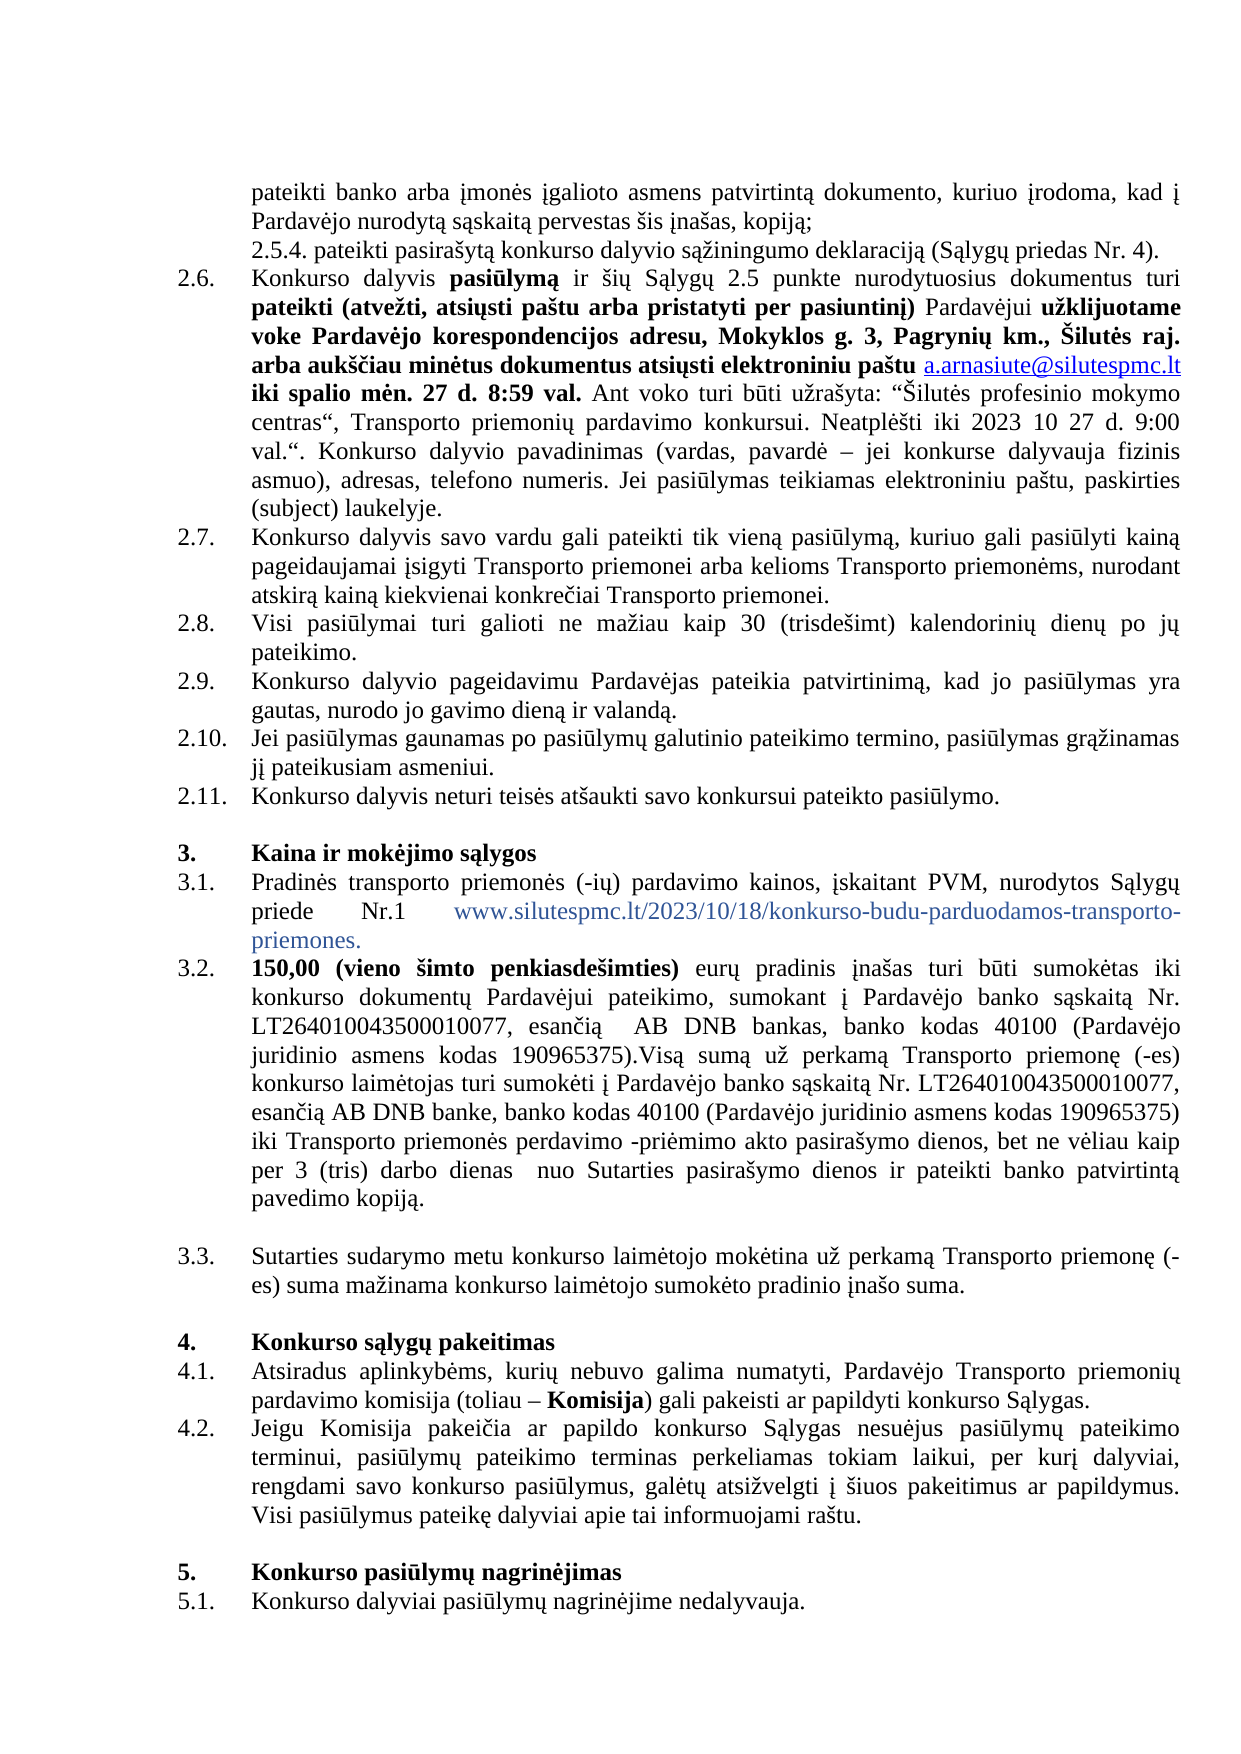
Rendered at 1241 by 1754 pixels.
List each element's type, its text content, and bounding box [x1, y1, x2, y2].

list Sutarties sudarymo metu konkurso laimėtojo mokėtina už perkamą Transporto priemonę (-es) suma mažinama konkurso laimėtojo sumokėto pradinio įnašo suma. [177, 1241, 1181, 1298]
list Konkurso pasiūlymų nagrinėjimas [177, 1557, 1181, 1586]
list Konkurso sąlygų pakeitimas [177, 1327, 1181, 1356]
text 2.11. Konkurso dalyvis neturi teisės atšaukti savo konkursui pateikto pasiūlymo. [177, 781, 1181, 810]
list Konkurso dalyvio pageidavimu Pardavėjas pateikia patvirtinimą, kad jo pasiūlymas yra gautas, nurodo jo gavimo dieną ir valandą. [177, 666, 1181, 723]
list Jeigu Komisija pakeičia ar papildo konkurso Sąlygas nesuėjus pasiūlymų pateikimo terminui, pasiūlymų pateikimo terminas perkeliamas tokiam laikui, per kurį dalyviai, rengdami savo konkurso pasiūlymus, galėtų atsižvelgti į šiuos pakeitimus ar papildymus. Visi pasiūlymus pateikę dalyviai apie tai informuojami raštu. [177, 1413, 1181, 1528]
list Kaina ir mokėjimo sąlygos [177, 838, 1181, 867]
list Pradinės transporto priemonės (-ių) pardavimo kainos, įskaitant PVM, nurodytos Sąlygų priede Nr.1 www.silutespmc.lt/2023/10/18/konkurso-budu-parduodamos-transporto-priemones. [177, 867, 1181, 953]
list 150,00 (vieno šimto penkiasdešimties) eurų pradinis įnašas turi būti sumokėtas iki konkurso dokumentų Pardavėjui pateikimo, sumokant į Pardavėjo banko sąskaitą Nr. LT264010043500010077, esančią AB DNB bankas, banko kodas 40100 (Pardavėjo juridinio asmens kodas 190965375).Visą sumą už perkamą Transporto priemonę (-es) konkurso laimėtojas turi sumokėti į Pardavėjo banko sąskaitą Nr. LT264010043500010077, esančią AB DNB banke, banko kodas 40100 (Pardavėjo juridinio asmens kodas 190965375) iki Transporto priemonės perdavimo -priėmimo akto pasirašymo dienos, bet ne vėliau kaip per 3 (tris) darbo dienas nuo Sutarties pasirašymo dienos ir pateikti banko patvirtintą pavedimo kopiją. [177, 953, 1181, 1212]
list Konkurso dalyvis pasiūlymą ir šių Sąlygų 2.5 punkte nurodytuosius dokumentus turi pateikti (atvežti, atsiųsti paštu arba pristatyti per pasiuntinį) Pardavėjui užklijuotame voke Pardavėjo korespondencijos adresu, Mokyklos g. 3, Pagrynių km., Šilutės raj. arba aukščiau minėtus dokumentus atsiųsti elektroniniu paštu a.arnasiute@silutespmc.lt iki spalio mėn. 27 d. 8:59 val. Ant voko turi būti užrašyta: “Šilutės profesinio mokymo centras“, Transporto priemonių pardavimo konkursui. Neatplėšti iki 2023 10 27 d. 9:00 val.“. Konkurso dalyvio pavadinimas (vardas, pavardė – jei konkurse dalyvauja fizinis asmuo), adresas, telefono numeris. Jei pasiūlymas teikiamas elektroniniu paštu, paskirties (subject) laukelyje. [177, 263, 1181, 522]
list Konkurso dalyvis savo vardu gali pateikti tik vieną pasiūlymą, kuriuo gali pasiūlyti kainą pageidaujamai įsigyti Transporto priemonei arba kelioms Transporto priemonėms, nurodant atskirą kainą kiekvienai konkrečiai Transporto priemonei. [177, 522, 1181, 608]
list Visi pasiūlymai turi galioti ne mažiau kaip 30 (trisdešimt) kalendorinių dienų po jų pateikimo. [177, 608, 1181, 666]
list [251, 177, 1181, 235]
list Atsiradus aplinkybėms, kurių nebuvo galima numatyti, Pardavėjo Transporto priemonių pardavimo komisija (toliau – Komisija) gali pakeisti ar papildyti konkurso Sąlygas. [177, 1356, 1181, 1413]
list Konkurso dalyviai pasiūlymų nagrinėjime nedalyvauja. [177, 1586, 1181, 1615]
text 2.5.4. pateikti pasirašytą konkurso dalyvio sąžiningumo deklaraciją (Sąlygų priedas Nr. 4). [251, 235, 1181, 263]
list Jei pasiūlymas gaunamas po pasiūlymų galutinio pateikimo termino, pasiūlymas grąžinamas jį pateikusiam asmeniui. [177, 723, 1181, 781]
